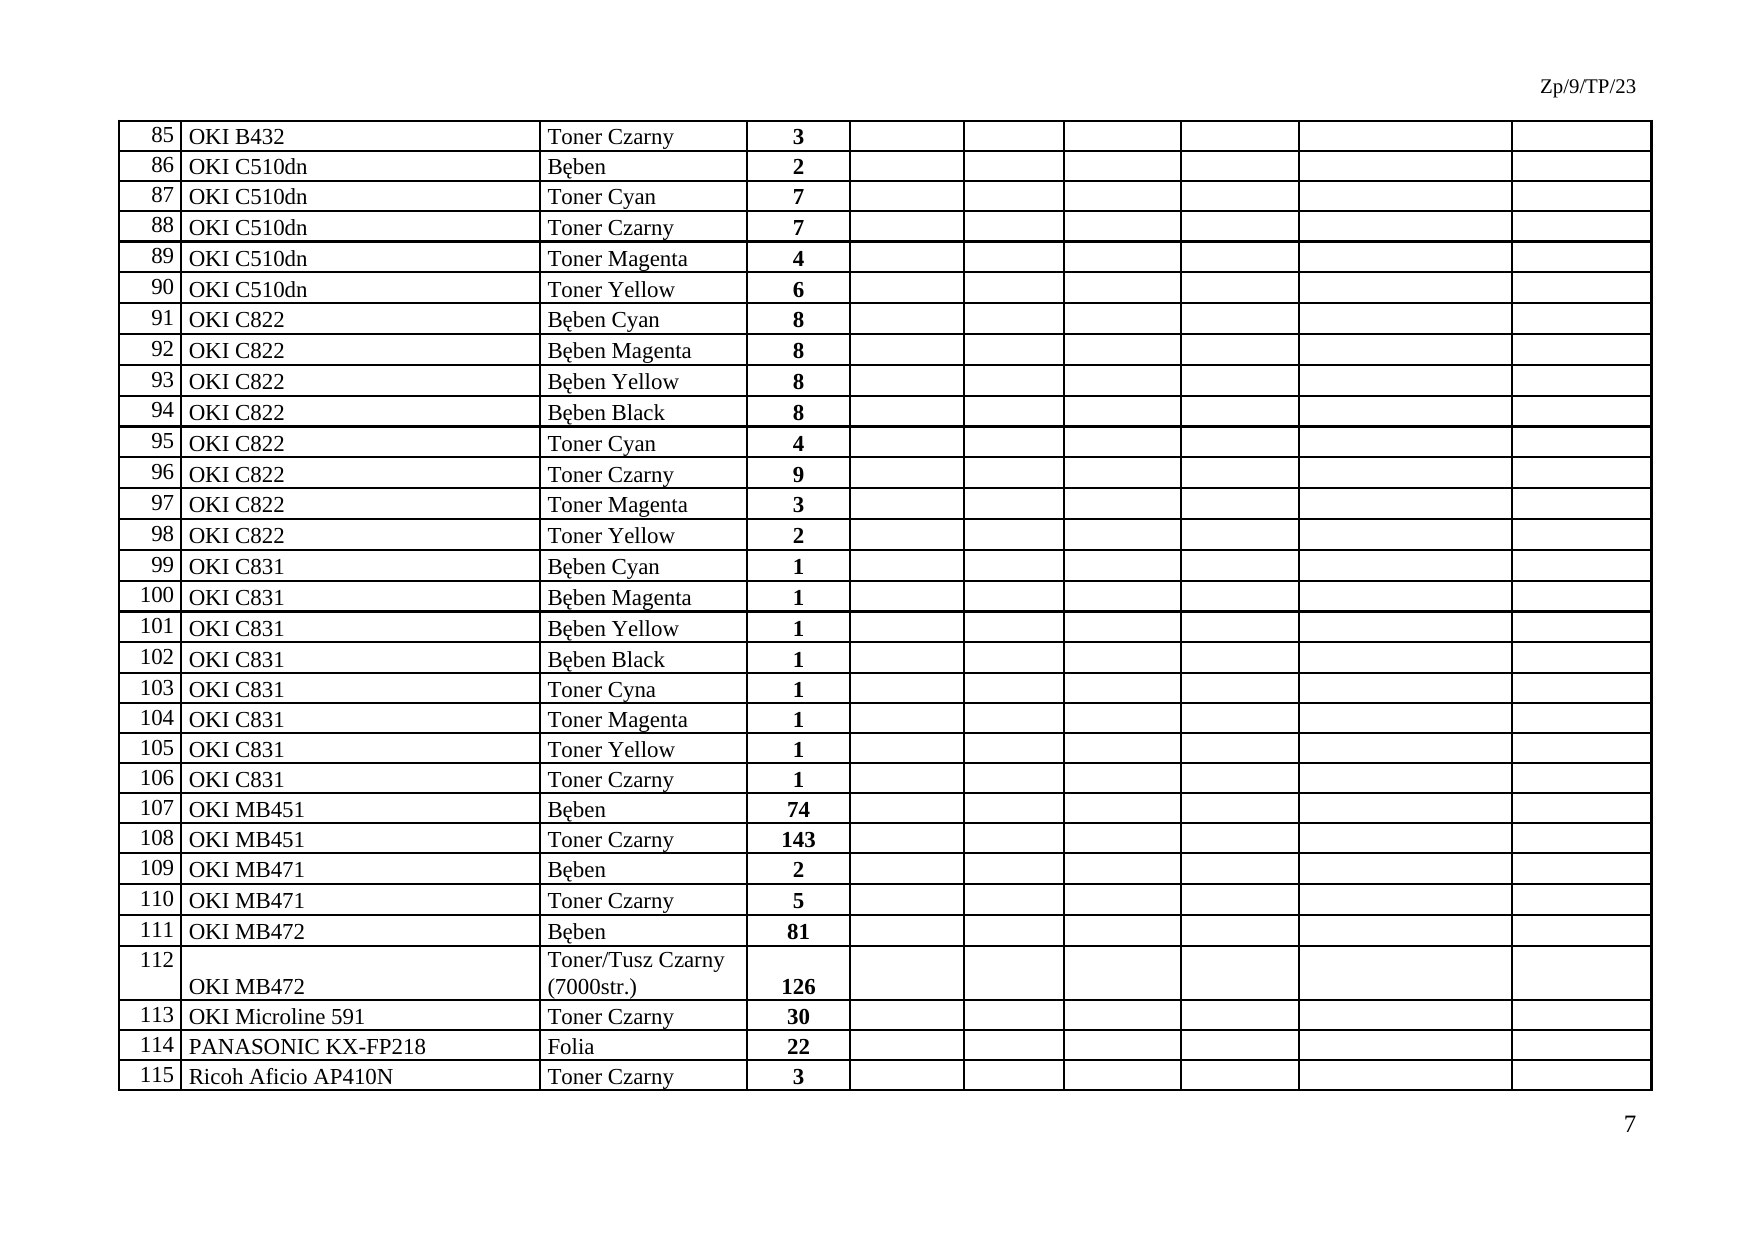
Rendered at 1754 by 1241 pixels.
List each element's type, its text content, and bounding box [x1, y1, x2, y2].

table_cell [1065, 273, 1180, 302]
table_cell [1182, 1001, 1298, 1029]
table_cell OKI MB471 [182, 885, 539, 914]
table_cell 112 [120, 947, 180, 999]
table_cell [851, 182, 963, 209]
table_cell [1065, 489, 1180, 518]
table_cell [1300, 674, 1511, 702]
table_cell [965, 182, 1063, 209]
table_cell [1182, 947, 1298, 999]
table_cell OKI MB472 [182, 916, 539, 944]
table_cell [965, 335, 1063, 364]
table_cell [1513, 397, 1650, 425]
table_cell [1182, 854, 1298, 883]
table_cell Bęben [541, 916, 746, 944]
table_cell [851, 122, 963, 149]
table_cell 115 [120, 1061, 180, 1089]
table_cell 126 [748, 947, 849, 999]
table_cell [1513, 335, 1650, 364]
table_cell 86 [120, 152, 180, 179]
table_cell [851, 1061, 963, 1089]
table_cell [965, 643, 1063, 672]
table_cell OKI C510dn [182, 273, 539, 302]
table_cell [1300, 273, 1511, 302]
table_cell [1065, 122, 1180, 149]
table_cell [1182, 704, 1298, 732]
table_cell [1065, 674, 1180, 702]
table_cell OKI C831 [182, 643, 539, 672]
table_cell Bęben Cyan [541, 551, 746, 579]
table_cell [1513, 734, 1650, 762]
table_cell [1065, 304, 1180, 333]
table_cell [1182, 734, 1298, 762]
table_cell 88 [120, 212, 180, 240]
table_cell 2 [748, 854, 849, 883]
table_cell Bęben Black [541, 643, 746, 672]
table_cell 81 [748, 916, 849, 944]
table_cell [851, 520, 963, 549]
table_cell [1182, 489, 1298, 518]
table_cell OKI C831 [182, 613, 539, 641]
table_cell Toner Czarny [541, 824, 746, 852]
table_cell Toner Magenta [541, 489, 746, 518]
table_cell Toner Yellow [541, 734, 746, 762]
table_cell [1513, 854, 1650, 883]
table_cell [851, 764, 963, 792]
table_cell [851, 243, 963, 271]
table_cell Toner Czarny [541, 1061, 746, 1089]
table_cell [851, 1001, 963, 1029]
table_cell OKI C822 [182, 428, 539, 456]
table_cell [1513, 613, 1650, 641]
table_cell [1513, 582, 1650, 610]
table_cell [851, 152, 963, 179]
table_cell [1513, 947, 1650, 999]
table_cell 113 [120, 1001, 180, 1029]
table_cell [1300, 489, 1511, 518]
table_cell [965, 458, 1063, 487]
table_cell OKI C510dn [182, 212, 539, 240]
table_cell 102 [120, 643, 180, 672]
table_cell Toner Magenta [541, 704, 746, 732]
table_cell [1182, 458, 1298, 487]
table_cell [1300, 212, 1511, 240]
table_cell 22 [748, 1031, 849, 1059]
table_cell 4 [748, 428, 849, 456]
table_cell Bęben Cyan [541, 304, 746, 333]
table_cell [1513, 366, 1650, 394]
table_cell [1182, 366, 1298, 394]
table_cell 8 [748, 366, 849, 394]
table_cell [1065, 734, 1180, 762]
table_cell OKI B432 [182, 122, 539, 149]
table_cell [1300, 122, 1511, 149]
table_cell 103 [120, 674, 180, 702]
table_cell 30 [748, 1001, 849, 1029]
table_cell [1065, 366, 1180, 394]
table_cell Toner Yellow [541, 520, 746, 549]
table_cell [1300, 1061, 1511, 1089]
table_cell Ricoh Aficio AP410N [182, 1061, 539, 1089]
table_cell [1300, 794, 1511, 822]
table_cell PANASONIC KX-FP218 [182, 1031, 539, 1059]
table_cell [965, 122, 1063, 149]
table_cell 8 [748, 397, 849, 425]
table_cell 1 [748, 764, 849, 792]
table_cell [1182, 152, 1298, 179]
table_cell [1065, 397, 1180, 425]
table_cell Bęben Yellow [541, 366, 746, 394]
table_cell [1065, 182, 1180, 209]
table_cell [965, 734, 1063, 762]
table_cell [851, 489, 963, 518]
table_cell [1513, 1001, 1650, 1029]
table_cell [965, 704, 1063, 732]
table_cell [965, 243, 1063, 271]
table_cell [965, 428, 1063, 456]
table_cell [851, 704, 963, 732]
table_cell OKI C510dn [182, 182, 539, 209]
table_cell 7 [748, 182, 849, 209]
table_cell [1065, 1001, 1180, 1029]
table_cell [1182, 428, 1298, 456]
table_cell [1182, 243, 1298, 271]
table_cell Bęben Yellow [541, 613, 746, 641]
table_cell 9 [748, 458, 849, 487]
table_cell 1 [748, 582, 849, 610]
table_cell [965, 212, 1063, 240]
table_cell Bęben Black [541, 397, 746, 425]
table_cell [851, 273, 963, 302]
table_cell [851, 1031, 963, 1059]
table_cell [1300, 1001, 1511, 1029]
table_cell 85 [120, 122, 180, 149]
table_cell [1182, 794, 1298, 822]
table_cell OKI C831 [182, 674, 539, 702]
table_cell [1182, 520, 1298, 549]
table_cell 6 [748, 273, 849, 302]
table_cell [1065, 212, 1180, 240]
table_cell [965, 824, 1063, 852]
table_cell [1513, 794, 1650, 822]
table_cell OKI C510dn [182, 152, 539, 179]
table_cell 143 [748, 824, 849, 852]
table_cell OKI Microline 591 [182, 1001, 539, 1029]
table_cell [1513, 273, 1650, 302]
table_cell 1 [748, 734, 849, 762]
table_cell [1513, 704, 1650, 732]
table_cell [851, 885, 963, 914]
table_cell 3 [748, 122, 849, 149]
table_cell 4 [748, 243, 849, 271]
table_cell [1182, 643, 1298, 672]
table_cell [1182, 551, 1298, 579]
table_cell OKI C831 [182, 704, 539, 732]
table_cell [851, 613, 963, 641]
table_cell [965, 520, 1063, 549]
table_cell OKI C831 [182, 734, 539, 762]
table_cell [851, 212, 963, 240]
table_cell Folia [541, 1031, 746, 1059]
table_cell OKI MB471 [182, 854, 539, 883]
table_cell Toner Czarny [541, 764, 746, 792]
table_cell [965, 613, 1063, 641]
table_cell Toner Czarny [541, 212, 746, 240]
table_cell [1300, 366, 1511, 394]
table_cell [1065, 613, 1180, 641]
table_cell [1513, 1061, 1650, 1089]
table_cell 7 [748, 212, 849, 240]
table_cell [1182, 273, 1298, 302]
table_cell [965, 794, 1063, 822]
table_cell [965, 489, 1063, 518]
table_cell [1182, 824, 1298, 852]
table_cell Toner Cyna [541, 674, 746, 702]
table_cell [1513, 551, 1650, 579]
table_cell 1 [748, 613, 849, 641]
table_cell 104 [120, 704, 180, 732]
table_cell Toner Czarny [541, 458, 746, 487]
table_cell [1182, 582, 1298, 610]
table_cell [1182, 764, 1298, 792]
table_cell 8 [748, 304, 849, 333]
table_cell OKI MB451 [182, 824, 539, 852]
table_cell [1182, 1061, 1298, 1089]
table_cell [1065, 764, 1180, 792]
table_cell 1 [748, 643, 849, 672]
table_cell [851, 366, 963, 394]
table_cell [851, 854, 963, 883]
table_cell Toner Cyan [541, 182, 746, 209]
table_cell 1 [748, 704, 849, 732]
table_cell [1513, 304, 1650, 333]
table_cell [1300, 764, 1511, 792]
table_cell 98 [120, 520, 180, 549]
table_cell [1513, 428, 1650, 456]
table_cell OKI C822 [182, 397, 539, 425]
table_cell [1513, 674, 1650, 702]
table_cell 74 [748, 794, 849, 822]
table_cell [965, 1001, 1063, 1029]
table_cell [1300, 520, 1511, 549]
table_cell [851, 304, 963, 333]
table_cell 96 [120, 458, 180, 487]
table_cell [965, 674, 1063, 702]
table_cell OKI C822 [182, 335, 539, 364]
table_cell 107 [120, 794, 180, 822]
table_cell 114 [120, 1031, 180, 1059]
table_cell 2 [748, 520, 849, 549]
table_cell [1065, 582, 1180, 610]
table_cell Toner Yellow [541, 273, 746, 302]
table_cell [1065, 1031, 1180, 1059]
table_cell [1513, 520, 1650, 549]
table_cell Bęben Magenta [541, 335, 746, 364]
table_cell [1182, 212, 1298, 240]
table_cell [1300, 397, 1511, 425]
table_cell 1 [748, 551, 849, 579]
table_cell 3 [748, 1061, 849, 1089]
table_cell [965, 947, 1063, 999]
table_cell [1513, 182, 1650, 209]
table_cell OKI C831 [182, 582, 539, 610]
table_cell [1513, 489, 1650, 518]
table_cell [851, 551, 963, 579]
table_cell 93 [120, 366, 180, 394]
table_cell [1300, 335, 1511, 364]
table_cell OKI MB472 [182, 947, 539, 999]
table_cell [1065, 854, 1180, 883]
table_cell [1182, 182, 1298, 209]
table_cell [1513, 122, 1650, 149]
table_cell [1065, 824, 1180, 852]
table_cell 110 [120, 885, 180, 914]
table_cell 2 [748, 152, 849, 179]
table_cell Toner Cyan [541, 428, 746, 456]
table_cell [1300, 824, 1511, 852]
table_cell 89 [120, 243, 180, 271]
table_cell 97 [120, 489, 180, 518]
table_cell 95 [120, 428, 180, 456]
table_cell [851, 916, 963, 944]
table_cell [1065, 152, 1180, 179]
table_cell [965, 551, 1063, 579]
table_cell 105 [120, 734, 180, 762]
table_cell [1513, 764, 1650, 792]
table_cell [1513, 212, 1650, 240]
table_cell OKI C831 [182, 551, 539, 579]
table_cell [965, 916, 1063, 944]
table_cell Toner Czarny [541, 885, 746, 914]
table_cell [1513, 243, 1650, 271]
table_cell OKI C822 [182, 489, 539, 518]
table_cell Bęben [541, 152, 746, 179]
table_cell [851, 734, 963, 762]
table_cell [851, 794, 963, 822]
table_cell [1182, 335, 1298, 364]
table_cell [1182, 304, 1298, 333]
table_cell [1300, 458, 1511, 487]
table_cell [851, 397, 963, 425]
table_cell 92 [120, 335, 180, 364]
table_cell [1300, 947, 1511, 999]
table_cell 106 [120, 764, 180, 792]
table_cell [1182, 916, 1298, 944]
table_cell 8 [748, 335, 849, 364]
table_cell 90 [120, 273, 180, 302]
table_cell [965, 152, 1063, 179]
table_cell [1300, 1031, 1511, 1059]
table_cell OKI C510dn [182, 243, 539, 271]
table_cell [965, 764, 1063, 792]
table_cell [965, 366, 1063, 394]
table_cell Toner Magenta [541, 243, 746, 271]
table_cell Toner Czarny [541, 1001, 746, 1029]
table_cell [1300, 734, 1511, 762]
table_cell [1513, 1031, 1650, 1059]
table_cell 99 [120, 551, 180, 579]
table_cell 94 [120, 397, 180, 425]
table_cell 3 [748, 489, 849, 518]
table_cell [1182, 885, 1298, 914]
table_cell [965, 397, 1063, 425]
table_cell [1065, 458, 1180, 487]
table_cell [1065, 1061, 1180, 1089]
table_cell [965, 304, 1063, 333]
table_cell 1 [748, 674, 849, 702]
table_cell [851, 582, 963, 610]
table_cell Bęben Magenta [541, 582, 746, 610]
table_cell [1300, 613, 1511, 641]
table_cell Toner Czarny [541, 122, 746, 149]
table_cell [1513, 643, 1650, 672]
table_cell [1513, 885, 1650, 914]
table_cell 100 [120, 582, 180, 610]
table_cell Toner/Tusz Czarny (7000str.) [541, 947, 746, 999]
table_cell OKI C822 [182, 458, 539, 487]
table_cell 111 [120, 916, 180, 944]
table_cell [1182, 1031, 1298, 1059]
table_cell [1300, 582, 1511, 610]
table_cell 101 [120, 613, 180, 641]
table_cell [965, 854, 1063, 883]
table_cell [1182, 397, 1298, 425]
table_cell [965, 1061, 1063, 1089]
table_cell [1065, 643, 1180, 672]
table_cell [965, 582, 1063, 610]
table_cell [1065, 335, 1180, 364]
table_cell OKI MB451 [182, 794, 539, 822]
table_cell 109 [120, 854, 180, 883]
table_cell [851, 643, 963, 672]
table_cell [1300, 428, 1511, 456]
table_cell [1065, 704, 1180, 732]
table_cell [1300, 885, 1511, 914]
table_cell [1513, 824, 1650, 852]
table_cell [851, 428, 963, 456]
table_cell [1300, 551, 1511, 579]
table_cell [1300, 916, 1511, 944]
table_cell [1300, 304, 1511, 333]
table_cell [1065, 794, 1180, 822]
table_cell 108 [120, 824, 180, 852]
table_cell [1065, 916, 1180, 944]
table_cell [851, 947, 963, 999]
table_cell [1513, 916, 1650, 944]
table_cell [1065, 885, 1180, 914]
table_cell [1065, 243, 1180, 271]
table_cell [1182, 613, 1298, 641]
table_cell [965, 273, 1063, 302]
table_cell OKI C822 [182, 520, 539, 549]
table_cell Bęben [541, 854, 746, 883]
table_cell [1300, 704, 1511, 732]
table_cell [1300, 152, 1511, 179]
table_cell OKI C822 [182, 304, 539, 333]
table_cell [965, 885, 1063, 914]
table_cell [1182, 674, 1298, 702]
table_cell OKI C831 [182, 764, 539, 792]
table_cell [1065, 947, 1180, 999]
table_cell [851, 458, 963, 487]
table_cell [1182, 122, 1298, 149]
table_cell [851, 824, 963, 852]
table_cell Bęben [541, 794, 746, 822]
table_cell [1300, 243, 1511, 271]
table_cell [965, 1031, 1063, 1059]
table_cell [1300, 182, 1511, 209]
table_cell OKI C822 [182, 366, 539, 394]
table_cell [1300, 643, 1511, 672]
table_cell 5 [748, 885, 849, 914]
table_cell [851, 674, 963, 702]
table_cell [1065, 551, 1180, 579]
table_cell [1065, 428, 1180, 456]
table_cell [851, 335, 963, 364]
table_cell 87 [120, 182, 180, 209]
table_cell [1513, 458, 1650, 487]
table_cell [1300, 854, 1511, 883]
table_cell 91 [120, 304, 180, 333]
table_cell [1513, 152, 1650, 179]
table_cell [1065, 520, 1180, 549]
